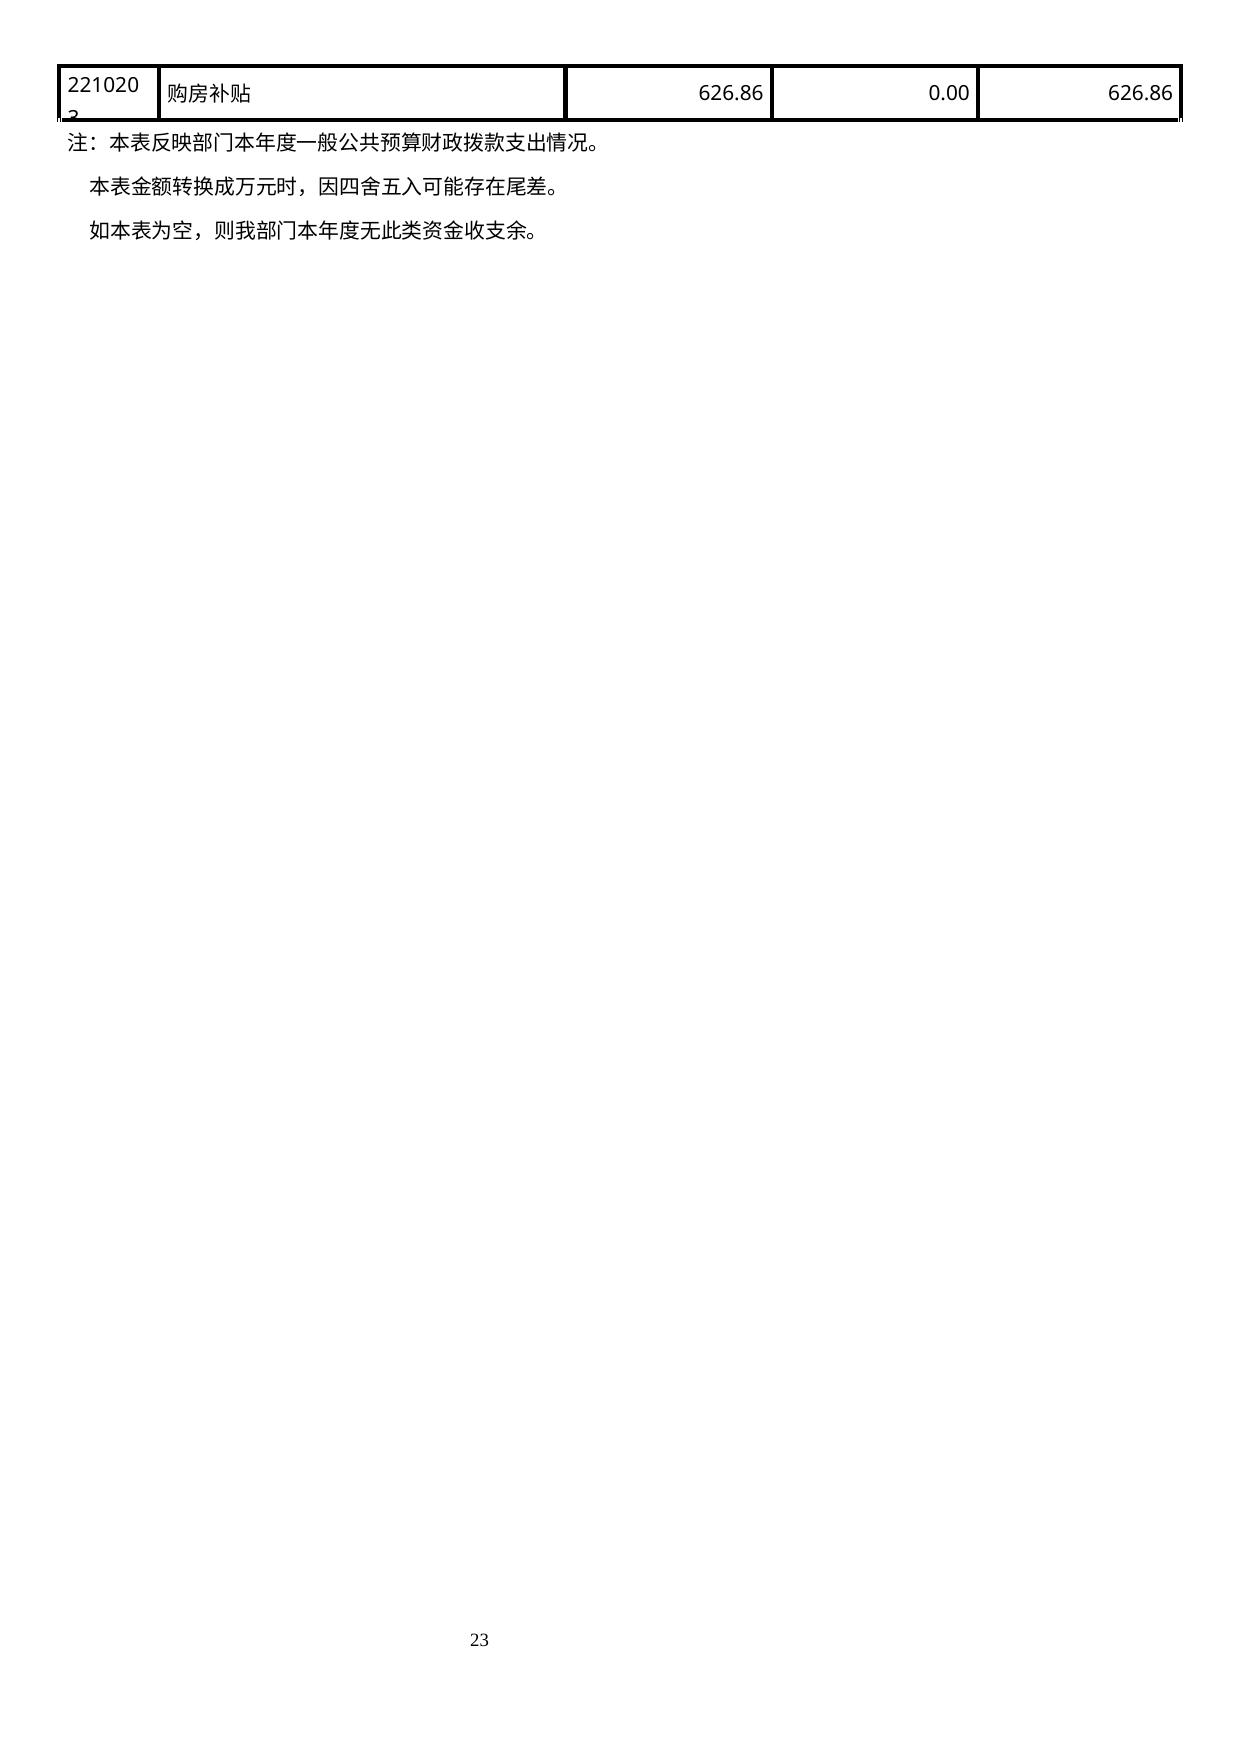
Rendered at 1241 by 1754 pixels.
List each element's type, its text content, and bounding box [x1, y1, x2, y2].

table_cell 如本表为空，则我部门本年度无此类资金收支余。 [60, 206, 1180, 251]
table_cell 0.00 [774, 68, 976, 117]
table_cell 注：本表反映部门本年度一般公共预算财政拨款支出情况。 [60, 118, 1180, 162]
table_cell 626.86 [568, 68, 770, 117]
table_cell 626.86 [980, 68, 1179, 117]
table_cell 购房补贴 [161, 68, 563, 117]
table_cell 2210203 [61, 68, 157, 117]
table_cell 本表金额转换成万元时，因四舍五入可能存在尾差。 [60, 162, 1180, 206]
